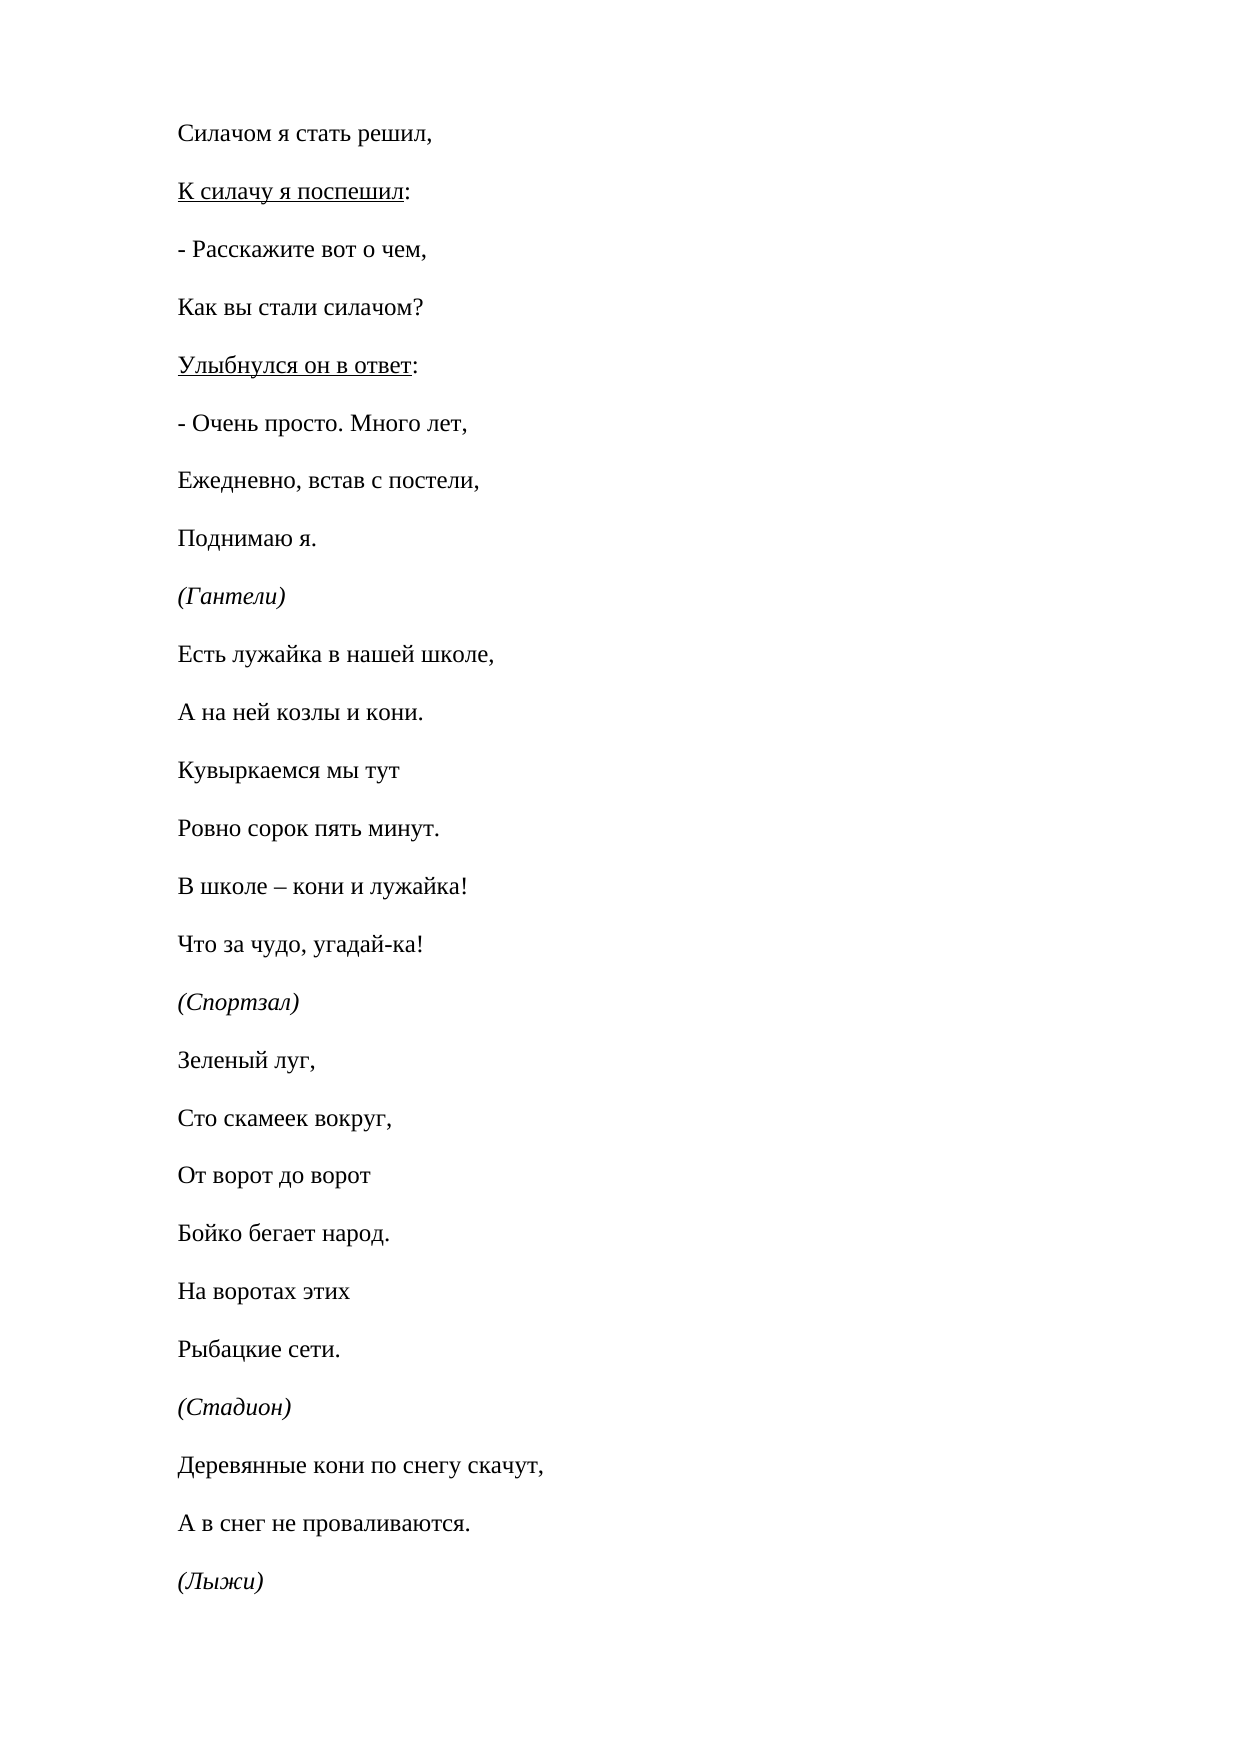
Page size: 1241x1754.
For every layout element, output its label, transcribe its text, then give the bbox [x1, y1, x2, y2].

text Улыбнулся он в ответ: [177, 350, 1152, 378]
text (Стадион) [177, 1392, 1152, 1421]
text Рыбацкие сети. [177, 1334, 1152, 1363]
text Зеленый луг, [177, 1045, 1152, 1073]
text - Очень просто. Много лет, [177, 408, 1152, 436]
text Силачом я стать решил, [177, 118, 1152, 147]
text Как вы стали силачом? [177, 292, 1152, 321]
text Ежедневно, встав с постели, [177, 466, 1152, 494]
text Поднимаю я. [177, 523, 1152, 552]
text А на ней козлы и кони. [177, 697, 1152, 726]
text Есть лужайка в нашей школе, [177, 639, 1152, 668]
text К силачу я поспешил: [177, 176, 1152, 205]
text Кувыркаемся мы тут [177, 755, 1152, 784]
text (Лыжи) [177, 1566, 1152, 1595]
text Что за чудо, угадай-ка! [177, 929, 1152, 958]
text На воротах этих [177, 1276, 1152, 1305]
text (Гантели) [177, 581, 1152, 610]
text От ворот до ворот [177, 1161, 1152, 1189]
text - Расскажите вот о чем, [177, 234, 1152, 263]
text А в снег не проваливаются. [177, 1508, 1152, 1537]
text Деревянные кони по снегу скачут, [177, 1450, 1152, 1479]
text Ровно сорок пять минут. [177, 813, 1152, 842]
text Бойко бегает народ. [177, 1218, 1152, 1247]
text Сто скамеек вокруг, [177, 1103, 1152, 1131]
text В школе – кони и лужайка! [177, 871, 1152, 900]
text (Спортзал) [177, 987, 1152, 1016]
